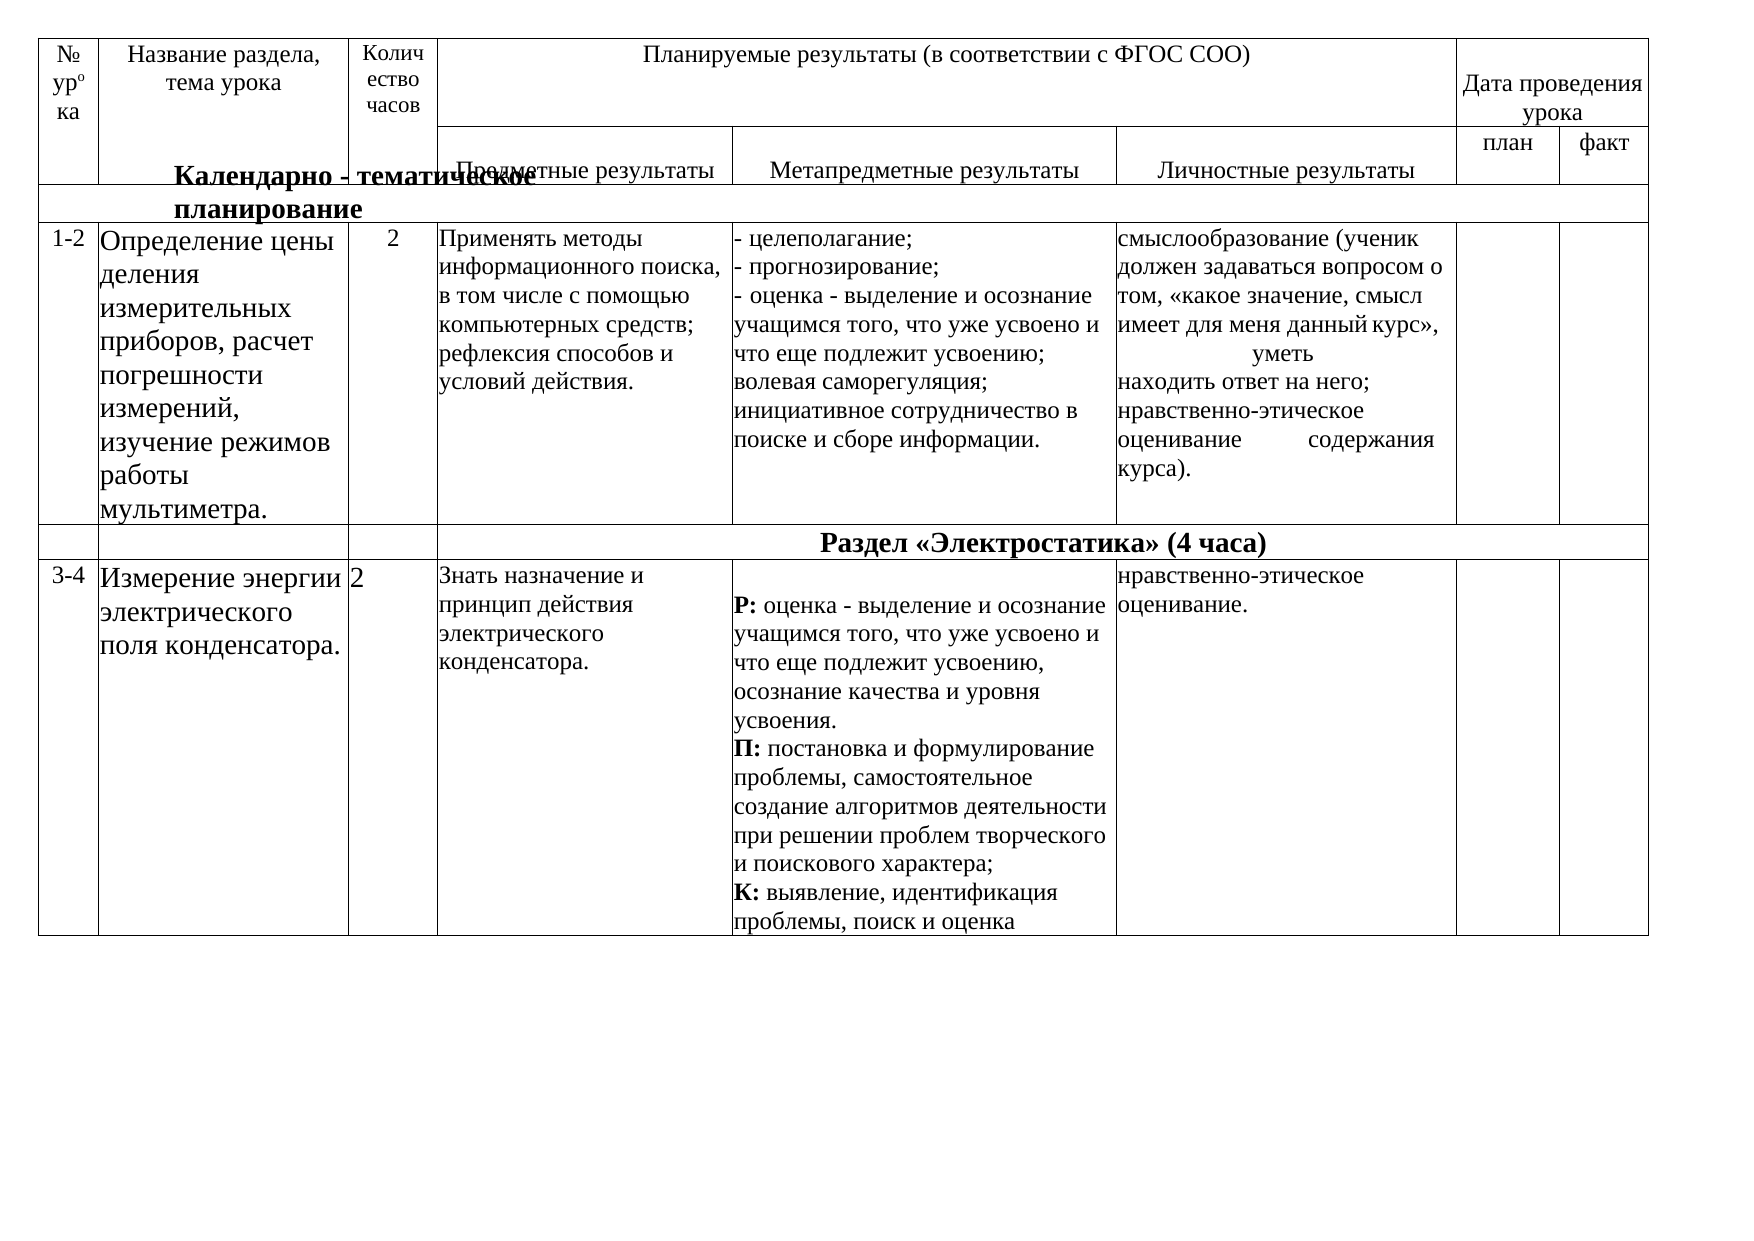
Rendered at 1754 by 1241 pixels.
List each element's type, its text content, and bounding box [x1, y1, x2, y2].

table_cell [39, 185, 174, 222]
table_cell 1-2 [39, 223, 98, 524]
table_cell целеполагание; прогнозирование; оценка - выделение и осознание учащимся того, что уже усвоено и что еще подлежит усвоению; волевая саморегуляция; инициативное сотрудничество в поиске и сборе информации. [733, 223, 1116, 524]
table_header № уро ка [39, 39, 98, 184]
table_cell 3-4 [39, 560, 98, 935]
table_header Название раздела, тема урока [99, 39, 348, 184]
table_header Планируемые результаты (в соответствии с ФГОС СОО) [438, 39, 1456, 126]
table_cell Р: оценка - выделение и осознание учащимся того, что уже усвоено и что еще подлежит усвоению, осознание качества и уровня усвоения. П: постановка и формулирование проблемы, самостоятельное создание алгоритмов деятельности при решении проблем творческого и поискового характера; К: выявление, идентификация проблемы, поиск и оценка [733, 560, 1116, 935]
table_cell Личностные результаты [1117, 127, 1456, 184]
table_cell Знать назначение и принцип действия электрического конденсатора. [438, 560, 732, 935]
table_cell 2 [349, 560, 437, 935]
table_cell [1560, 223, 1648, 524]
table_cell факт [1560, 127, 1648, 184]
table_cell [1560, 560, 1648, 935]
table_cell план [1457, 127, 1559, 184]
table_cell Раздел «Электростатика» (4 часа) [438, 525, 1648, 559]
table_cell [176, 185, 1648, 222]
table_cell [1457, 223, 1559, 524]
table_cell Применять методы информационного поиска, в том числе с помощью компьютерных средств; рефлексия способов и условий действия. [438, 223, 732, 524]
table_cell нравственно-этическое оценивание. [1117, 560, 1456, 935]
table_cell Измерение энергии электрического поля конденсатора. [99, 560, 348, 935]
table_cell 2 [349, 223, 437, 524]
table_cell [349, 525, 437, 559]
table_header Колич ество часов [349, 39, 437, 184]
table_cell [39, 525, 98, 559]
table_cell Определение цены деления измерительных приборов, расчет погрешности измерений, изучение режимов работы мультиметра. [99, 223, 348, 524]
table_header Дата проведения урока [1457, 39, 1648, 126]
table_cell Метапредметные результаты [733, 127, 1116, 184]
table_cell [1457, 560, 1559, 935]
table_cell смыслообразование (ученик должен задаваться вопросом о том, «какое значение, смысл имеет для меня данный курс», уметь находить ответ на него; нравственно-этическое оценивание содержания курса). [1117, 223, 1456, 524]
table_cell [99, 525, 348, 559]
table_cell Предметные результаты [438, 127, 732, 184]
